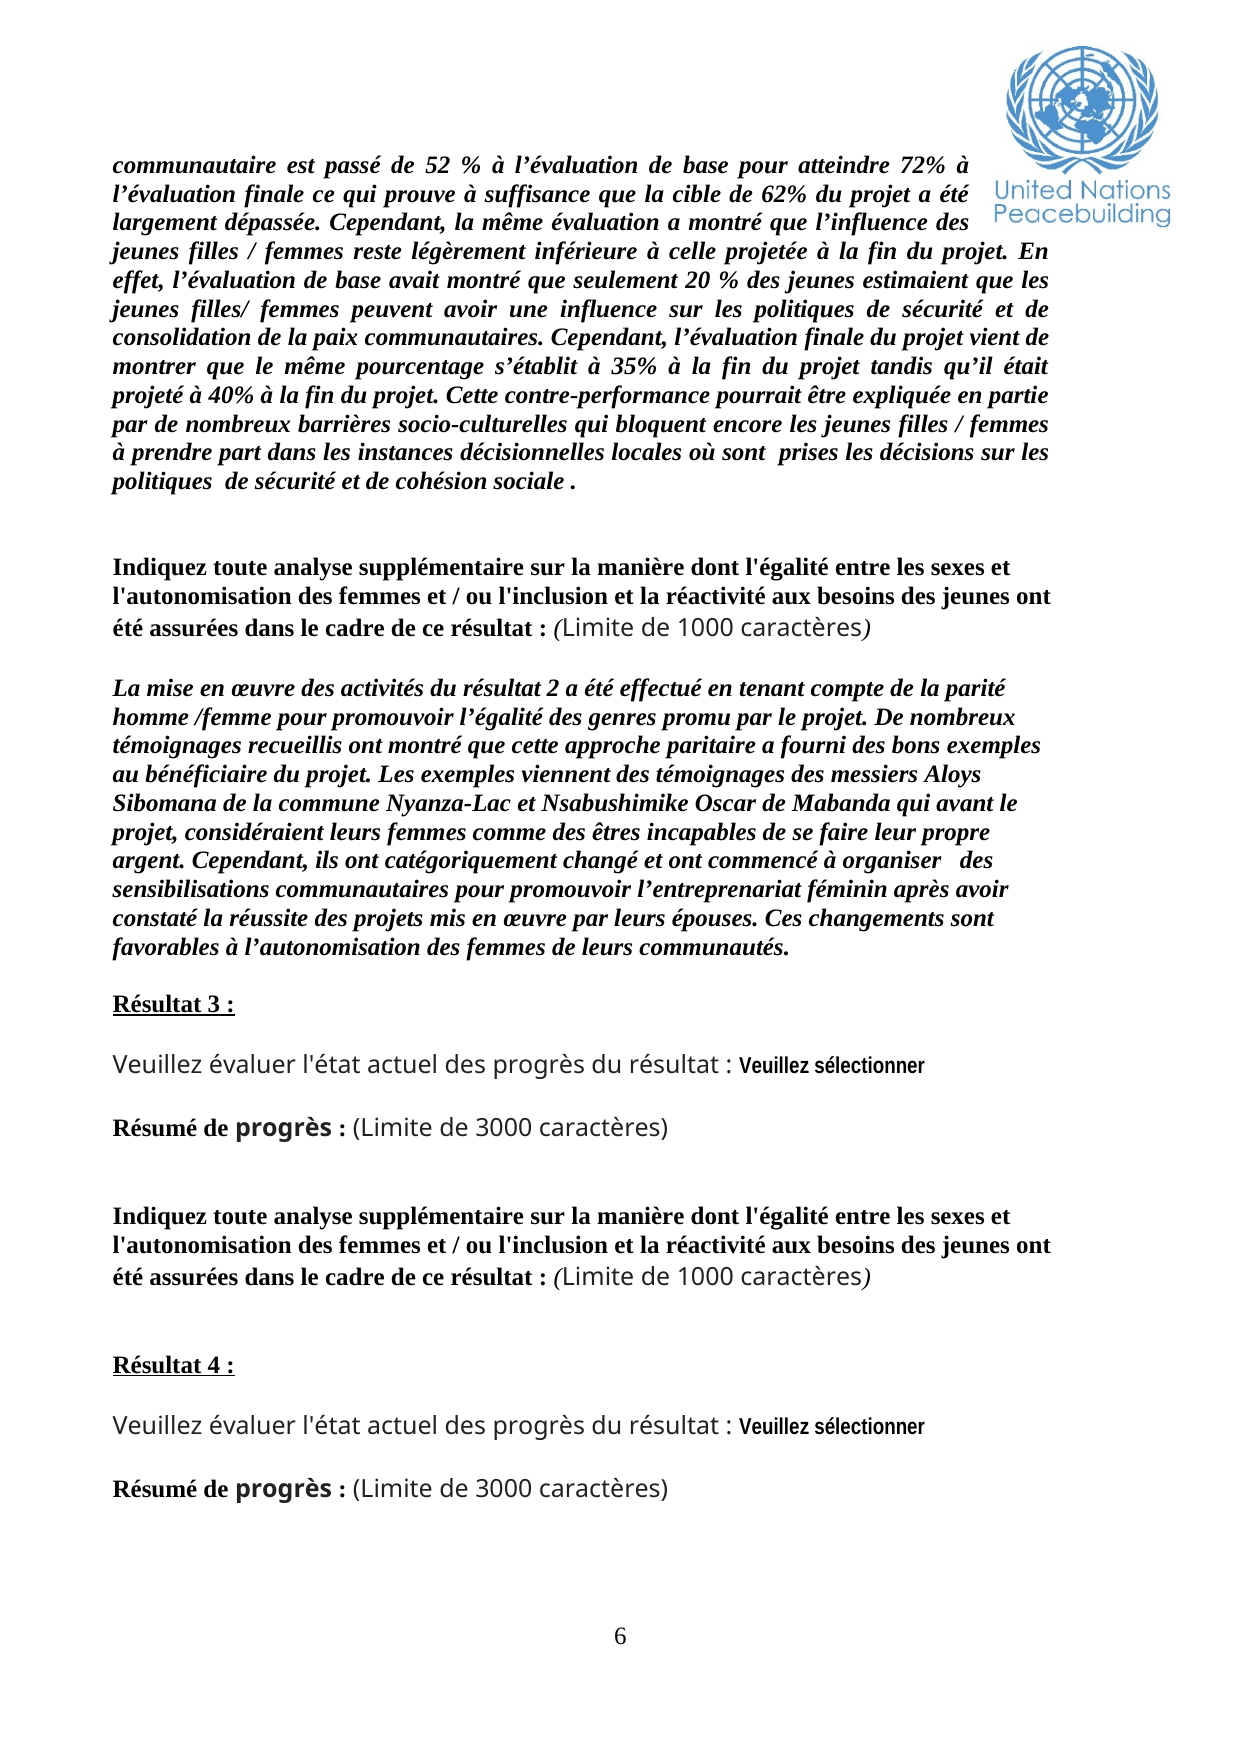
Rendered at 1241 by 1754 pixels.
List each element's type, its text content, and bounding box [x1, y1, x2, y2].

text Veuillez évaluer l'état actuel des progrès du résultat : [112, 1047, 1053, 1081]
picture [991, 46, 1173, 231]
text Résumé de progrès : (Limite de 3000 caractères) [112, 1109, 1053, 1143]
text Résumé de progrès : (Limite de 3000 caractères) [112, 1470, 1053, 1504]
text La mise en œuvre des activités du résultat 2 a été effectué en tenant compte de la parité homme /femme pour promouvoir l’égalité des genres promu par le projet. De nombreux témoignages recueillis ont montré que cette approche paritaire a fourni des bons exemples au bénéficiaire du projet. Les exemples viennent des témoignages des messiers Aloys Sibomana de la commune Nyanza-Lac et Nsabushimike Oscar de Mabanda qui avant le projet, considéraient leurs femmes comme des êtres incapables de se faire leur propre argent. Cependant, ils ont catégoriquement changé et ont commencé à organiser des sensibilisations communautaires pour promouvoir l’entreprenariat féminin après avoir constaté la réussite des projets mis en œuvre par leurs épouses. Ces changements sont favorables à l’autonomisation des femmes de leurs communautés. [112, 673, 1053, 960]
text Résultat 3 : [112, 989, 1053, 1018]
text Veuillez évaluer l'état actuel des progrès du résultat : [112, 1407, 1053, 1442]
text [112, 1201, 1053, 1292]
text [112, 150, 1053, 495]
text Résultat 4 : [112, 1350, 1053, 1379]
